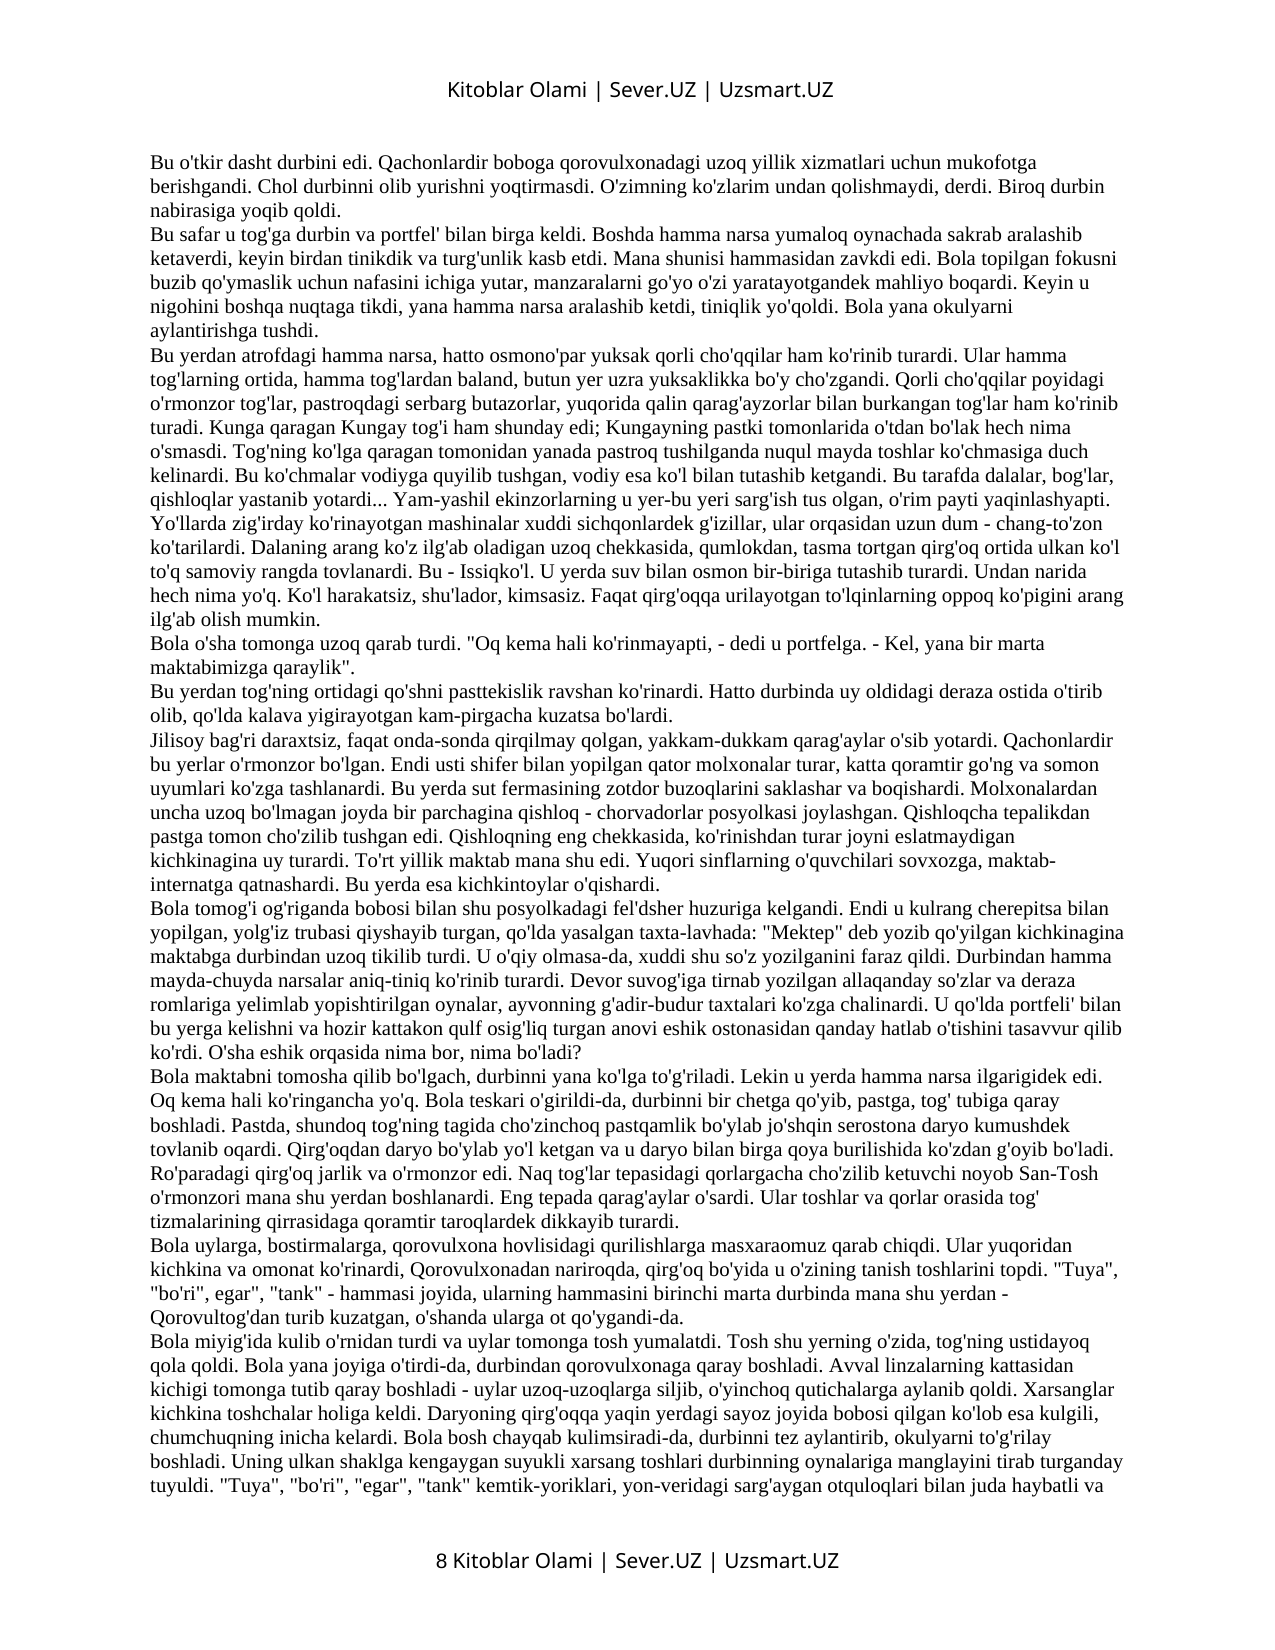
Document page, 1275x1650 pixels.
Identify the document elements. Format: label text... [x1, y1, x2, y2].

text Bola tomog'i og'riganda bobosi bilan shu posyolkadagi fel'dsher huzuriga kelgandi. Endi u kulrang cherepitsa bilan yopilgan, yolg'iz trubasi qiyshayib turgan, qo'lda yasalgan taxta-lavhada: "Mektep" deb yozib qo'yilgan kichkinagina maktabga durbindan uzoq tikilib turdi. U o'qiy olmasa-da, xuddi shu so'z yozilganini faraz qildi. Durbindan hamma mayda-chuyda narsalar aniq-tiniq ko'rinib turardi. Devor suvog'iga tirnab yozilgan allaqanday so'zlar va deraza romlariga yelimlab yopishtirilgan oynalar, ayvonning g'adir-budur taxtalari ko'zga chalinardi. U qo'lda portfeli' bilan bu yerga kelishni va hozir kattakon qulf osig'liq turgan anovi eshik ostonasidan qanday hatlab o'tishini tasavvur qilib ko'rdi. O'sha eshik orqasida nima bor, nima bo'ladi? [150, 896, 1125, 1064]
text Jilisoy bag'ri daraxtsiz, faqat onda-sonda qirqilmay qolgan, yakkam-dukkam qarag'aylar o'sib yotardi. Qachonlardir bu yerlar o'rmonzor bo'lgan. Endi usti shifer bilan yopilgan qator molxonalar turar, katta qoramtir go'ng va somon uyumlari ko'zga tashlanardi. Bu yerda sut fermasining zotdor buzoqlarini saklashar va boqishardi. Molxonalardan uncha uzoq bo'lmagan joyda bir parchagina qishloq - chorvadorlar posyolkasi joylashgan. Qishloqcha tepalikdan pastga tomon cho'zilib tushgan edi. Qishloqning eng chekkasida, ko'rinishdan turar joyni eslatmaydigan kichkinagina uy turardi. To'rt yillik maktab mana shu edi. Yuqori sinflarning o'quvchilari sovxozga, maktab-internatga qatnashardi. Bu yerda esa kichkintoylar o'qishardi. [150, 727, 1125, 896]
text Bu safar u tog'ga durbin va portfel' bilan birga keldi. Boshda hamma narsa yumaloq oynachada sakrab aralashib ketaverdi, keyin birdan tinikdik va turg'unlik kasb etdi. Mana shunisi hammasidan zavkdi edi. Bola topilgan fokusni buzib qo'ymaslik uchun nafasini ichiga yutar, manzaralarni go'yo o'zi yaratayotgandek mahliyo boqardi. Keyin u nigohini boshqa nuqtaga tikdi, yana hamma narsa aralashib ketdi, tiniqlik yo'qoldi. Bola yana okulyarni aylantirishga tushdi. [150, 222, 1125, 342]
text Bola uylarga, bostirmalarga, qorovulxona hovlisidagi qurilishlarga masxaraomuz qarab chiqdi. Ular yuqoridan kichkina va omonat ko'rinardi, Qorovulxonadan nariroqda, qirg'oq bo'yida u o'zining tanish toshlarini topdi. "Tuya", "bo'ri", egar", "tank" - hammasi joyida, ularning hammasini birinchi marta durbinda mana shu yerdan - Qorovultog'dan turib kuzatgan, o'shanda ularga ot qo'ygandi-da. [150, 1233, 1125, 1329]
text Bu yerdan tog'ning ortidagi qo'shni pasttekislik ravshan ko'rinardi. Hatto durbinda uy oldidagi deraza ostida o'tirib olib, qo'lda kalava yigirayotgan kam-pirgacha kuzatsa bo'lardi. [150, 679, 1125, 727]
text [150, 1329, 1125, 1497]
text Bola o'sha tomonga uzoq qarab turdi. "Oq kema hali ko'rinmayapti, - dedi u portfelga. - Kel, yana bir marta maktabimizga qaraylik". [150, 631, 1125, 679]
text Bola maktabni tomosha qilib bo'lgach, durbinni yana ko'lga to'g'riladi. Lekin u yerda hamma narsa ilgarigidek edi. Oq kema hali ko'ringancha yo'q. Bola teskari o'girildi-da, durbinni bir chetga qo'yib, pastga, tog' tubiga qaray boshladi. Pastda, shundoq tog'ning tagida cho'zinchoq pastqamlik bo'ylab jo'shqin serostona daryo kumushdek tovlanib oqardi. Qirg'oqdan daryo bo'ylab yo'l ketgan va u daryo bilan birga qoya burilishida ko'zdan g'oyib bo'ladi. Ro'paradagi qirg'oq jarlik va o'rmonzor edi. Naq tog'lar tepasidagi qorlargacha cho'zilib ketuvchi noyob San-Tosh o'rmonzori mana shu yerdan boshlanardi. Eng tepada qarag'aylar o'sardi. Ular toshlar va qorlar orasida tog' tizmalarining qirrasidaga qoramtir taroqlardek dikkayib turardi. [150, 1064, 1125, 1233]
text Bu yerdan atrofdagi hamma narsa, hatto osmono'par yuksak qorli cho'qqilar ham ko'rinib turardi. Ular hamma tog'larning ortida, hamma tog'lardan baland, butun yer uzra yuksaklikka bo'y cho'zgandi. Qorli cho'qqilar poyidagi o'rmonzor tog'lar, pastroqdagi serbarg butazorlar, yuqorida qalin qarag'ayzorlar bilan burkangan tog'lar ham ko'rinib turadi. Kunga qaragan Kungay tog'i ham shunday edi; Kungayning pastki tomonlarida o'tdan bo'lak hech nima o'smasdi. Tog'ning ko'lga qaragan tomonidan yanada pastroq tushilganda nuqul mayda toshlar ko'chmasiga duch kelinardi. Bu ko'chmalar vodiyga quyilib tushgan, vodiy esa ko'l bilan tutashib ketgandi. Bu tarafda dalalar, bog'lar, qishloqlar yastanib yotardi... Yam-yashil ekinzorlarning u yer-bu yeri sarg'ish tus olgan, o'rim payti yaqinlashyapti. Yo'llarda zig'irday ko'rinayotgan mashinalar xuddi sichqonlardek g'izillar, ular orqasidan uzun dum - chang-to'zon ko'tarilardi. Dalaning arang ko'z ilg'ab oladigan uzoq chekkasida, qumlokdan, tasma tortgan qirg'oq ortida ulkan ko'l to'q samoviy rangda tovlanardi. Bu - Issiqko'l. U yerda suv bilan osmon bir-biriga tutashib turardi. Undan narida hech nima yo'q. Ko'l harakatsiz, shu'lador, kimsasiz. Faqat qirg'oqqa urilayotgan to'lqinlarning oppoq ko'pigini arang ilg'ab olish mumkin. [150, 342, 1125, 631]
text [150, 150, 1125, 222]
